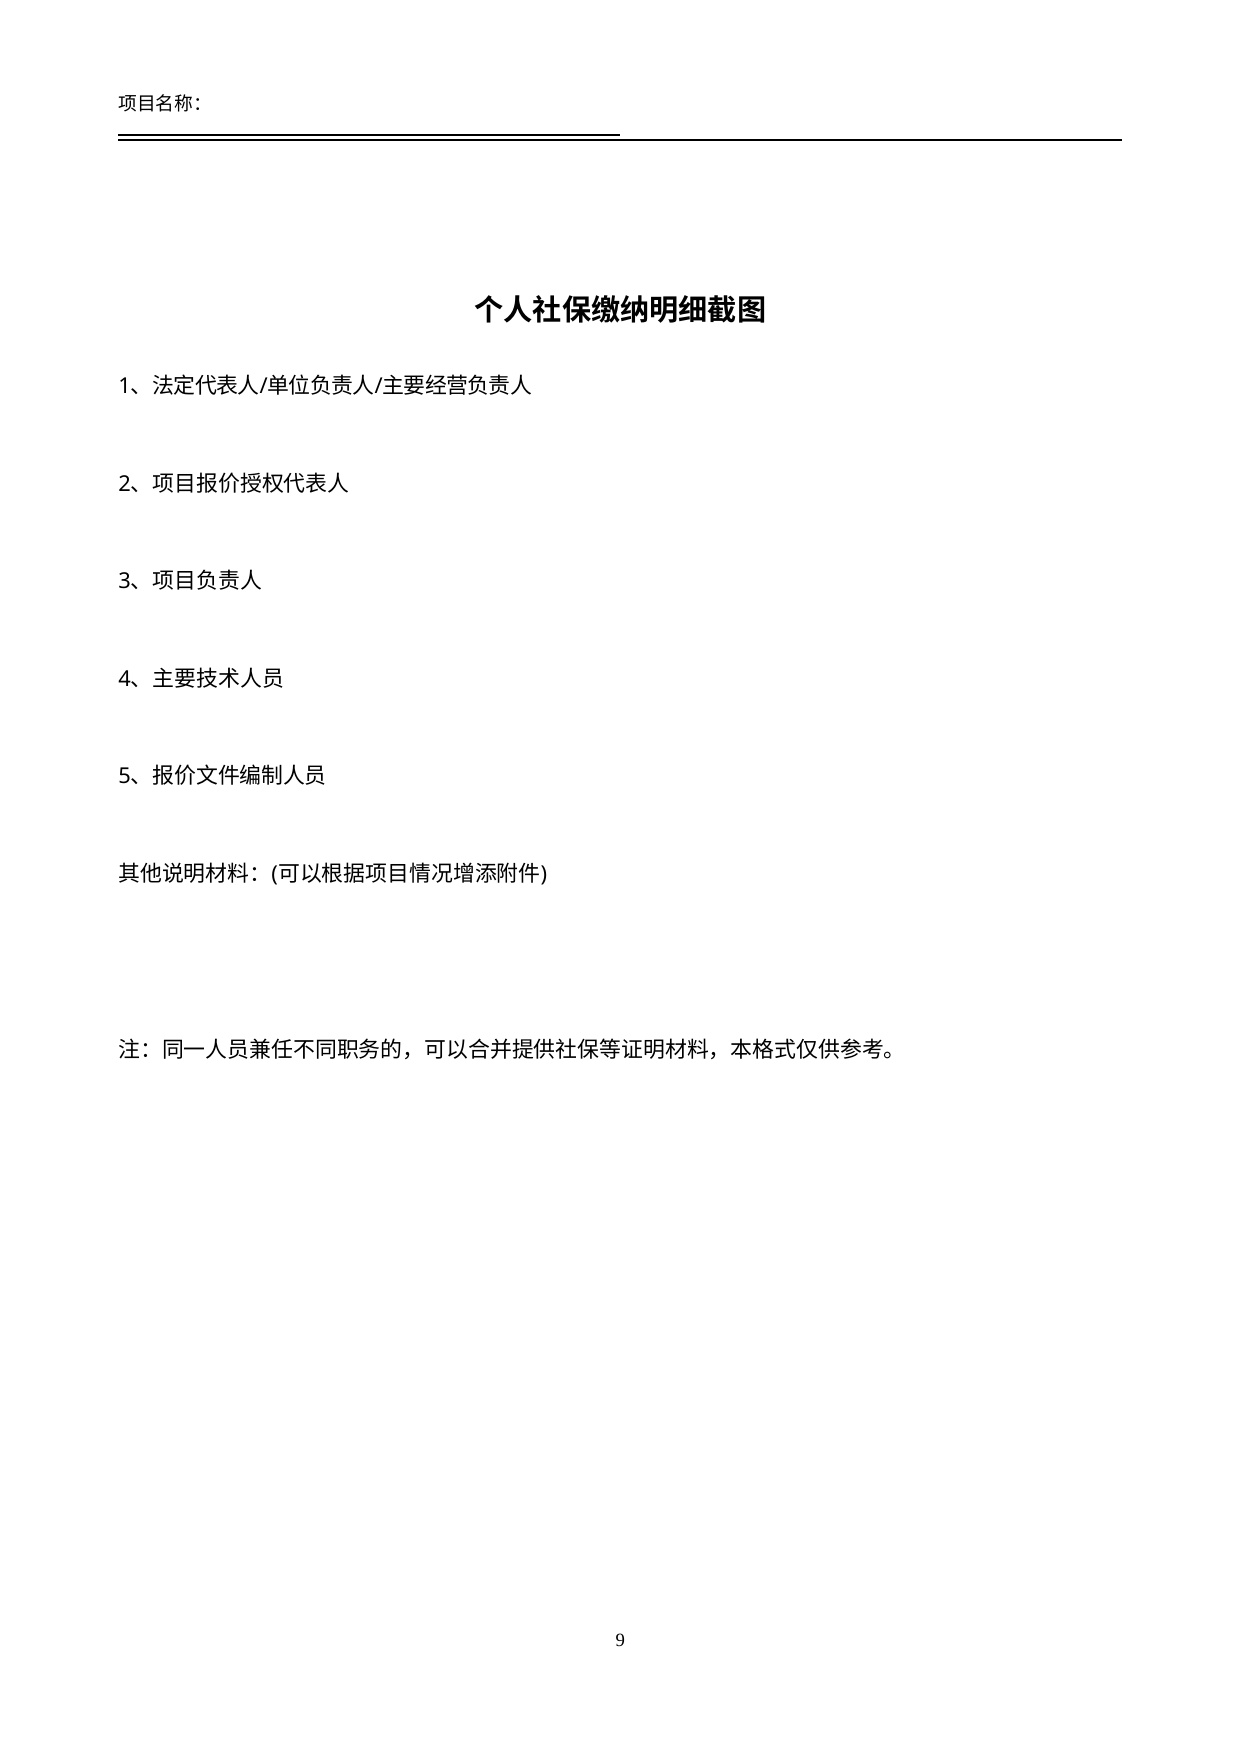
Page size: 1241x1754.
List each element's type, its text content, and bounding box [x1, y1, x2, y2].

text 4、主要技术人员 [118, 660, 1122, 693]
text 3、项目负责人 [118, 563, 1122, 595]
text 1、法定代表人/单位负责人/主要经营负责人 [118, 368, 1122, 400]
text 注：同一人员兼任不同职务的，可以合并提供社保等证明材料，本格式仅供参考。 [118, 1031, 1122, 1064]
text 其他说明材料：(可以根据项目情况增添附件) [118, 855, 1122, 888]
text 2、项目报价授权代表人 [118, 465, 1122, 498]
list 报价文件编制人员 [118, 758, 1122, 790]
subtitle 个人社保缴纳明细截图 [118, 276, 1122, 341]
